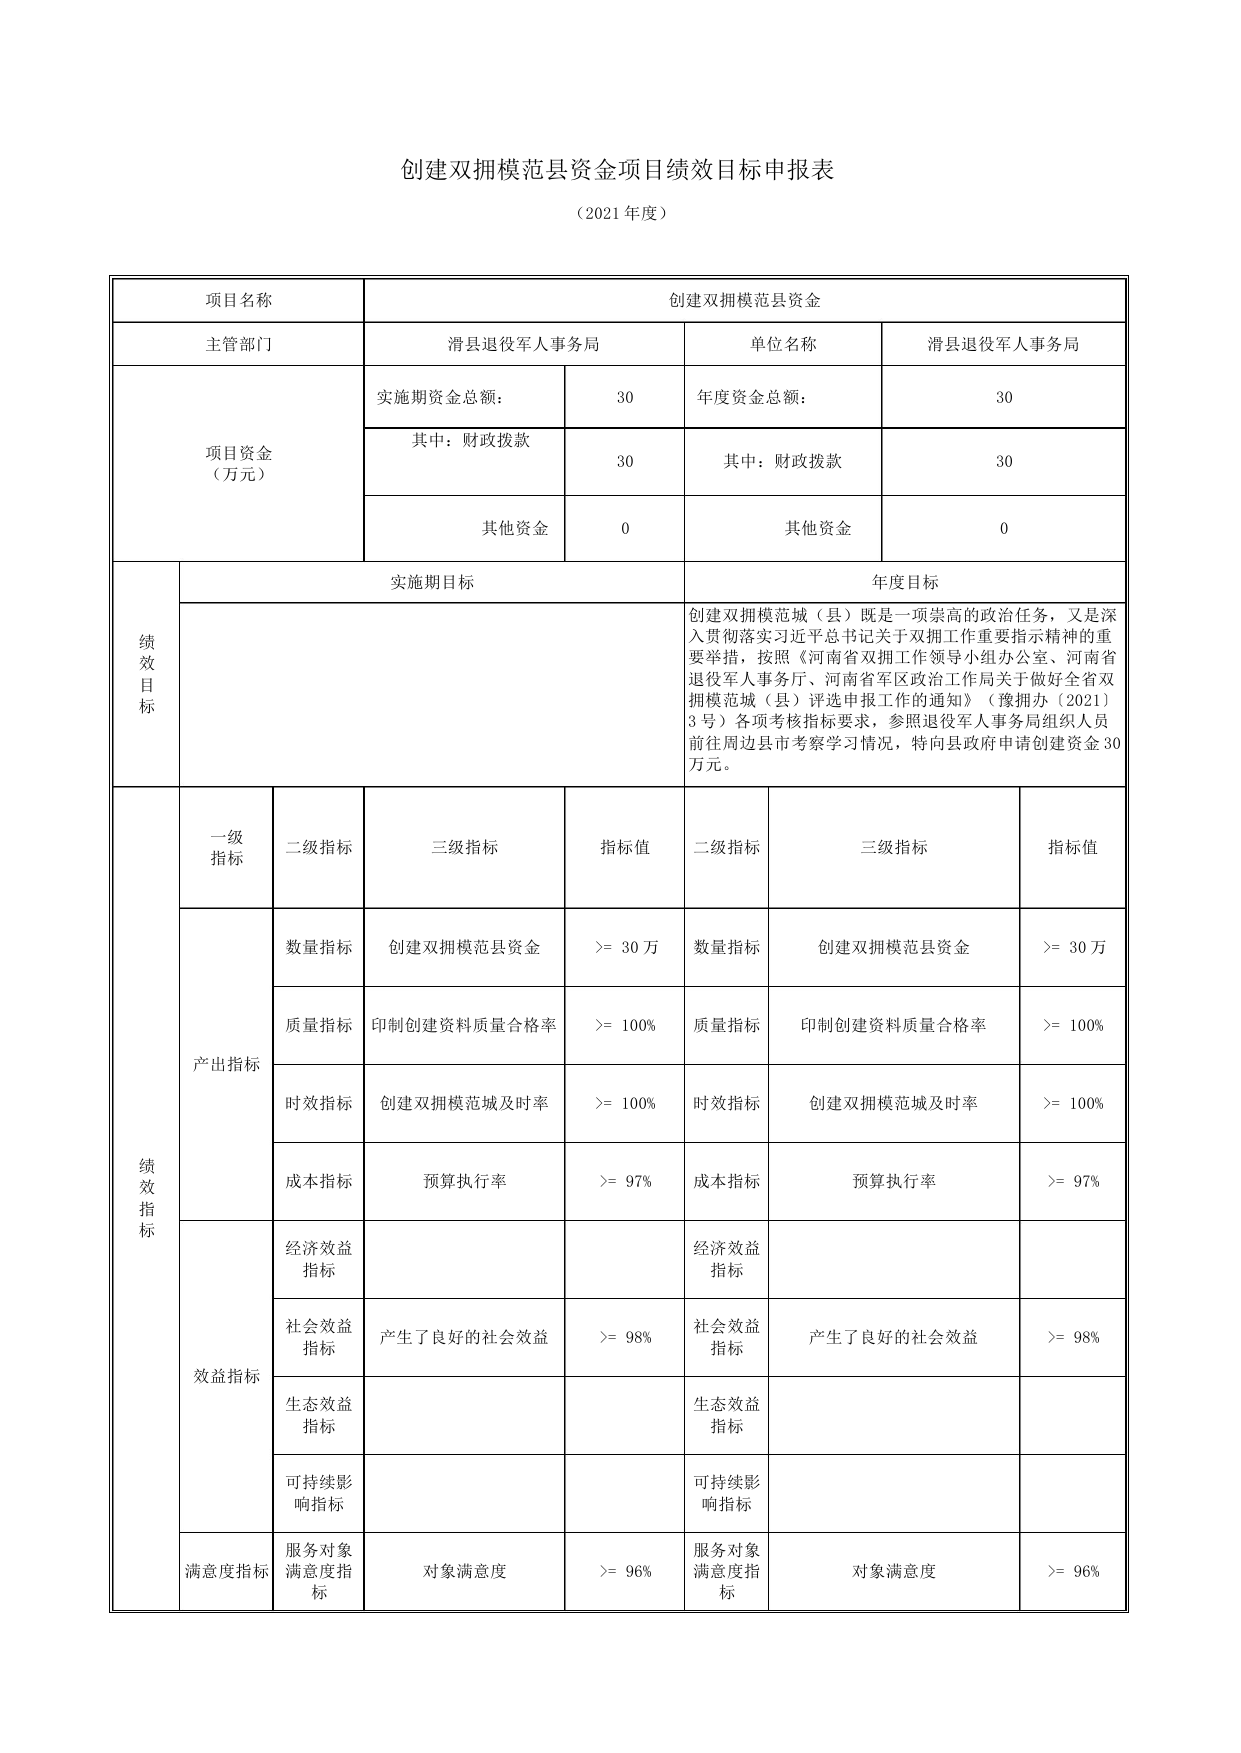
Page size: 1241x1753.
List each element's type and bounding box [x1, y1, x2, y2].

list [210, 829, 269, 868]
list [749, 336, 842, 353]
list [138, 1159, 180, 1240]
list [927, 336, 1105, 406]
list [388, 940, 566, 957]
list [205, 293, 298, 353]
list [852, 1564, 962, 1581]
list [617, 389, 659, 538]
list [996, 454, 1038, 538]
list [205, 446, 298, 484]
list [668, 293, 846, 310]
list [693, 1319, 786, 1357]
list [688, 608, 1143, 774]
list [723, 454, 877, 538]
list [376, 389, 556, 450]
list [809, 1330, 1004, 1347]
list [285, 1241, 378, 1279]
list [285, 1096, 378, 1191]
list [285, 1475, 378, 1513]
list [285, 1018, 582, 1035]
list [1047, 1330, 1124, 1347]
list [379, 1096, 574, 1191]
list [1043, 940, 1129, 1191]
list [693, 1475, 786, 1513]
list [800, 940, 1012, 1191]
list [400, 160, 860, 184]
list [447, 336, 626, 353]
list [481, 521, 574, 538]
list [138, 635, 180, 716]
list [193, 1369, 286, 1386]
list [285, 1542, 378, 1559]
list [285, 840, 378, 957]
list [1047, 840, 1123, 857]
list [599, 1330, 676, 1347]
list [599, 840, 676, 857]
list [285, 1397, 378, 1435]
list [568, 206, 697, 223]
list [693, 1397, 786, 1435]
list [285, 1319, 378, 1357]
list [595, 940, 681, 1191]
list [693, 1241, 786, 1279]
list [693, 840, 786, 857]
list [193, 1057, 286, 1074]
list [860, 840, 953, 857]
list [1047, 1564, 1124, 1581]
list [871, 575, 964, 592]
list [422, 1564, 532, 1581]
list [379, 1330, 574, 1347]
picture [110, 276, 1128, 1612]
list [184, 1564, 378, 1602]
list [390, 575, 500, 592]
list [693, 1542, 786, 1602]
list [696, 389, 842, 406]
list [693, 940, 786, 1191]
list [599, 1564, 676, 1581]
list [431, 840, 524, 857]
